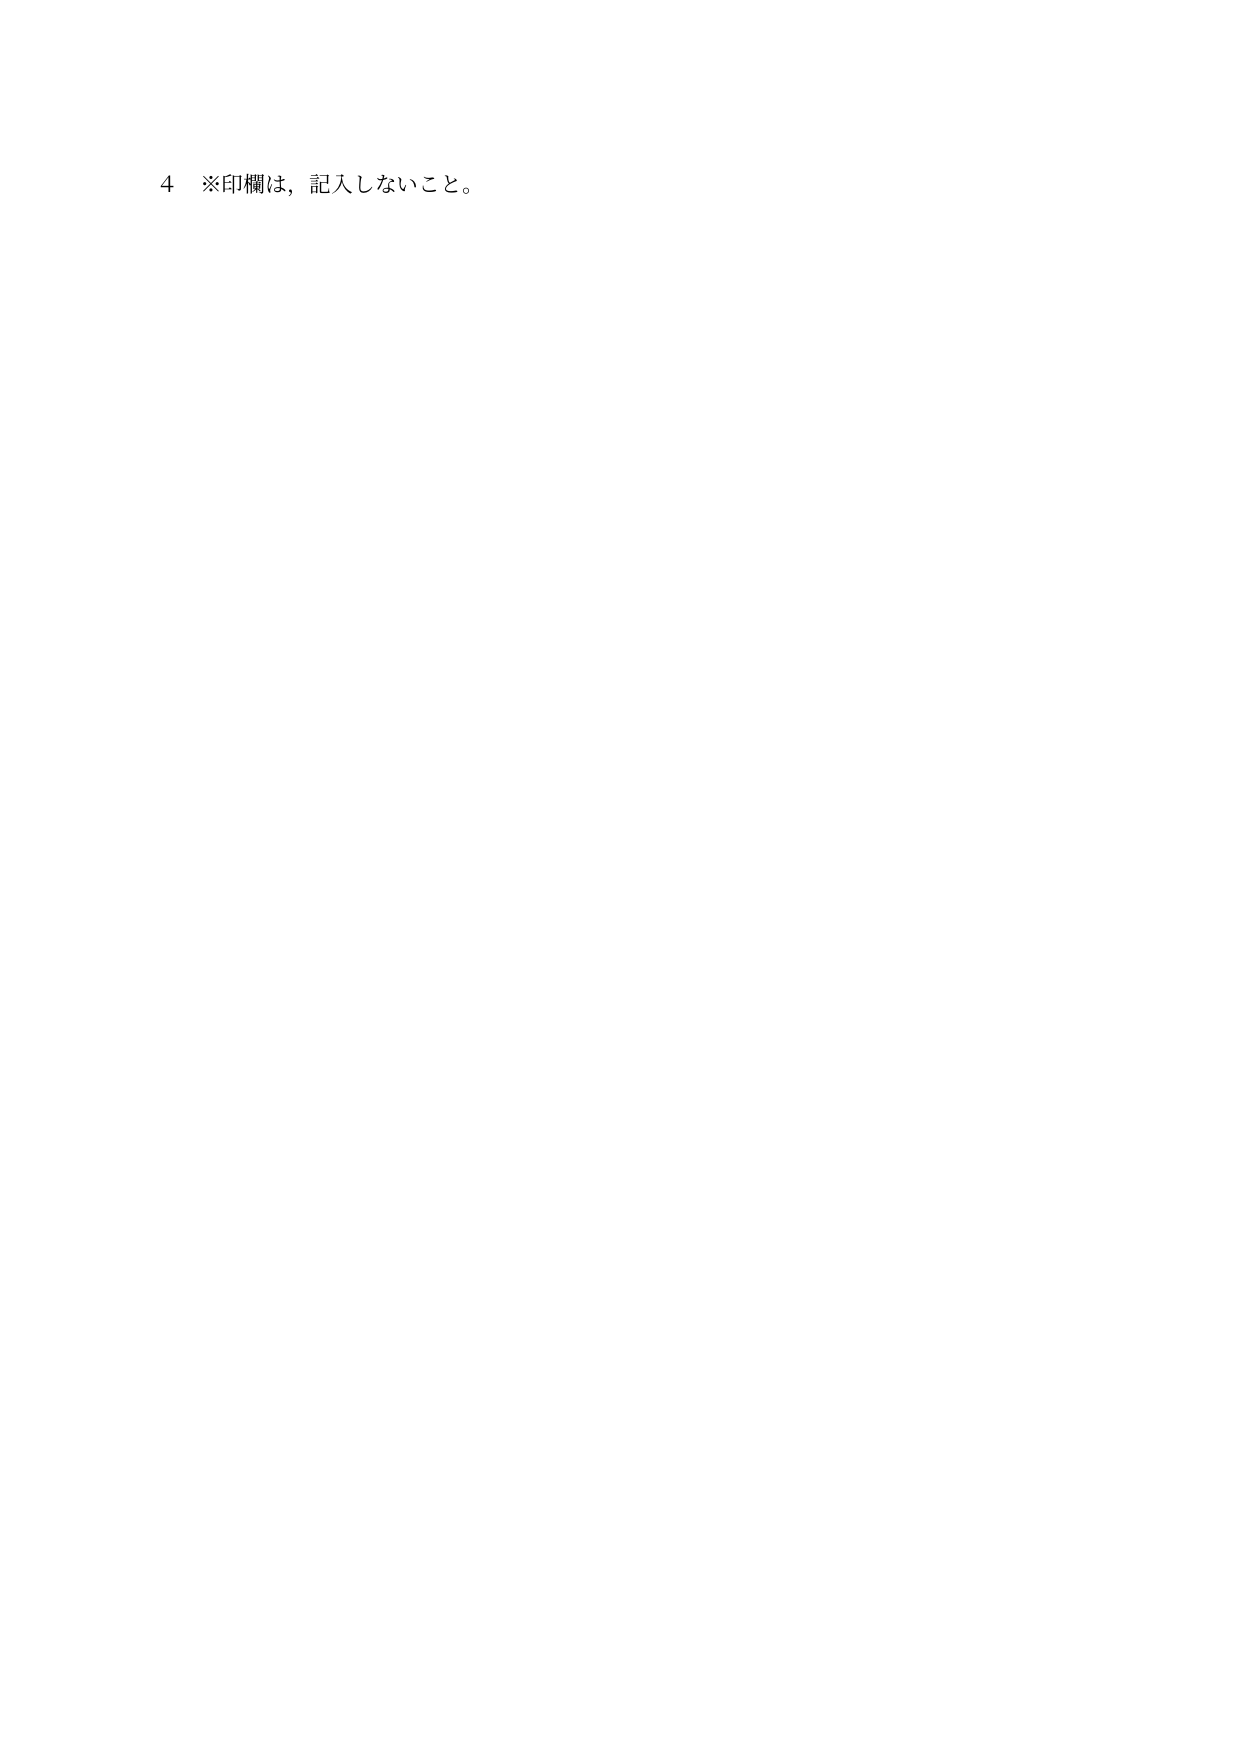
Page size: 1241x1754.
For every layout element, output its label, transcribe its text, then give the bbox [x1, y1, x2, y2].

text ４ ※印欄は，記入しないこと。 [112, 164, 1128, 202]
